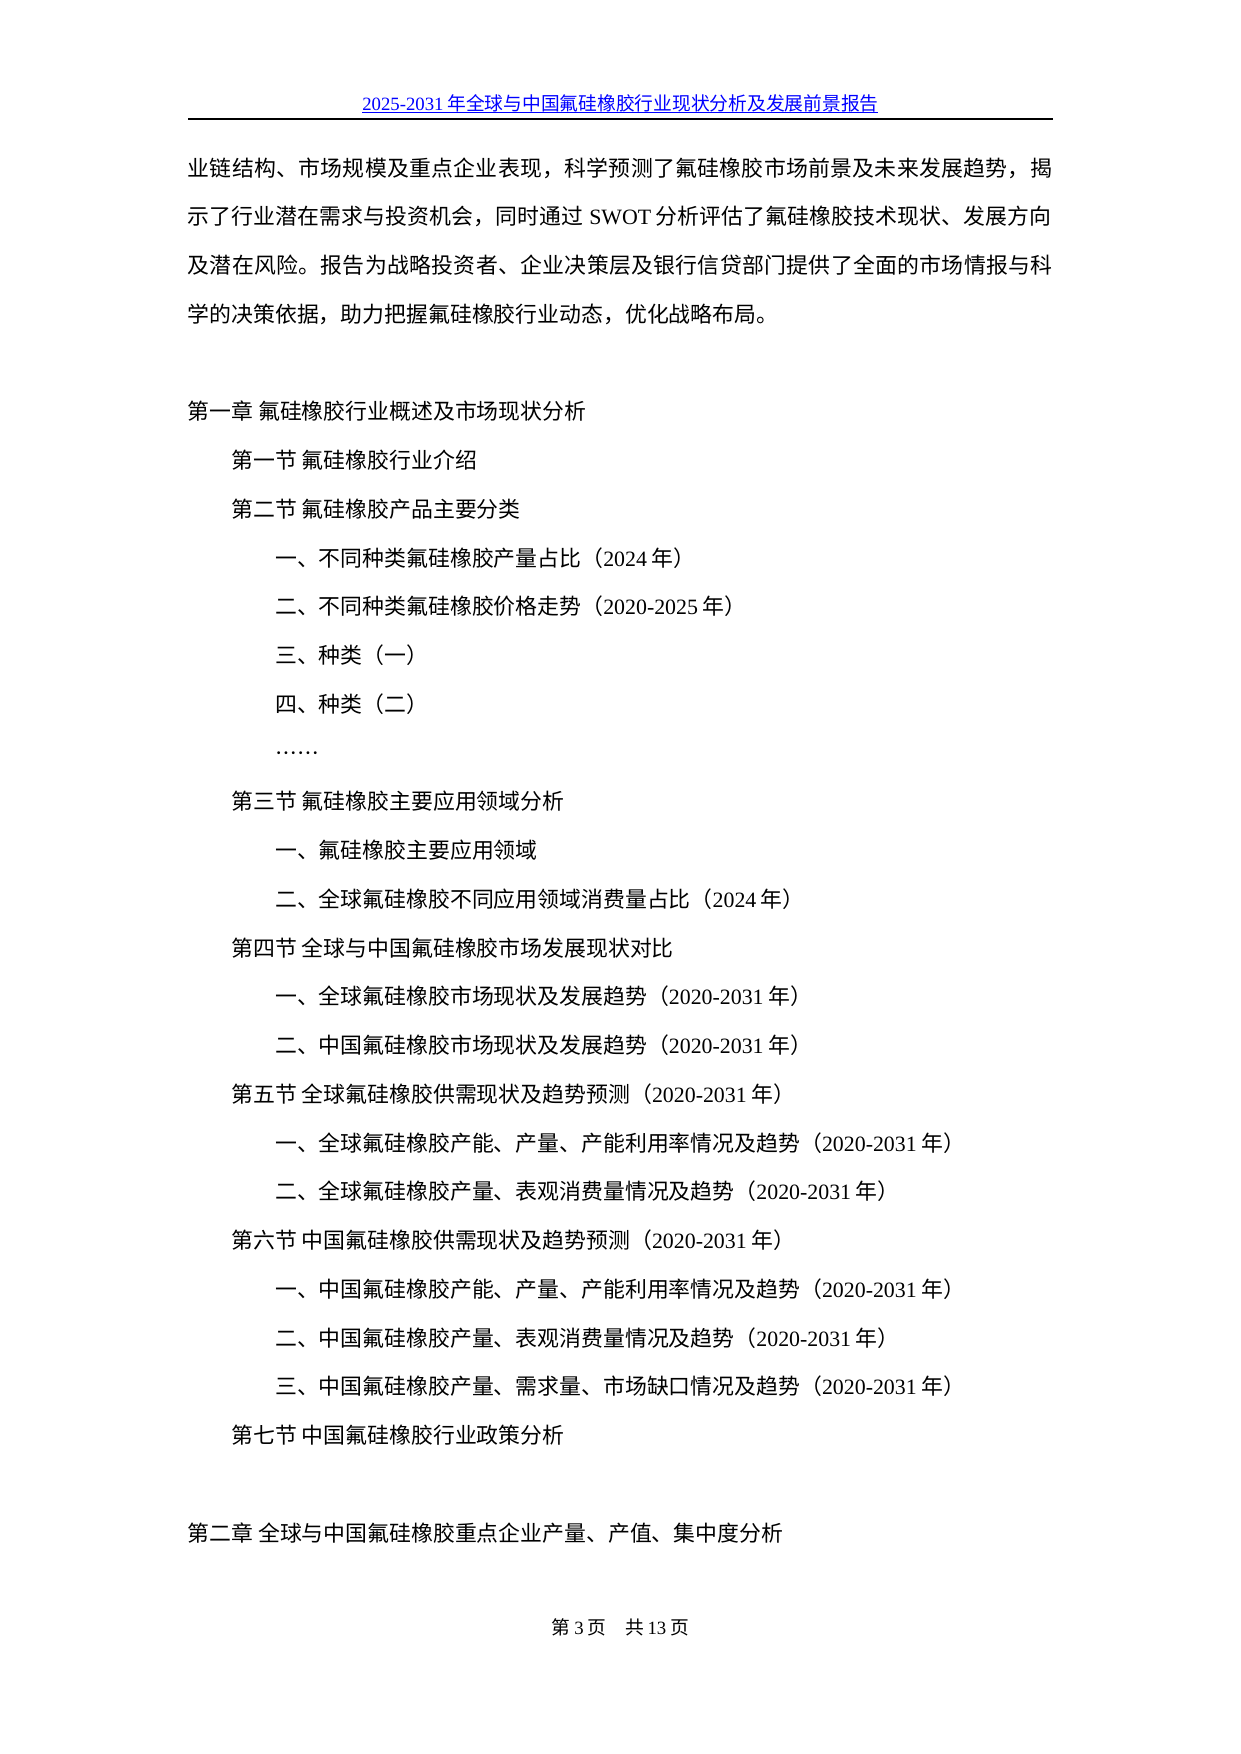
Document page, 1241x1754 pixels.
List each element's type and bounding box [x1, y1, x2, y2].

text [187, 150, 1053, 1548]
